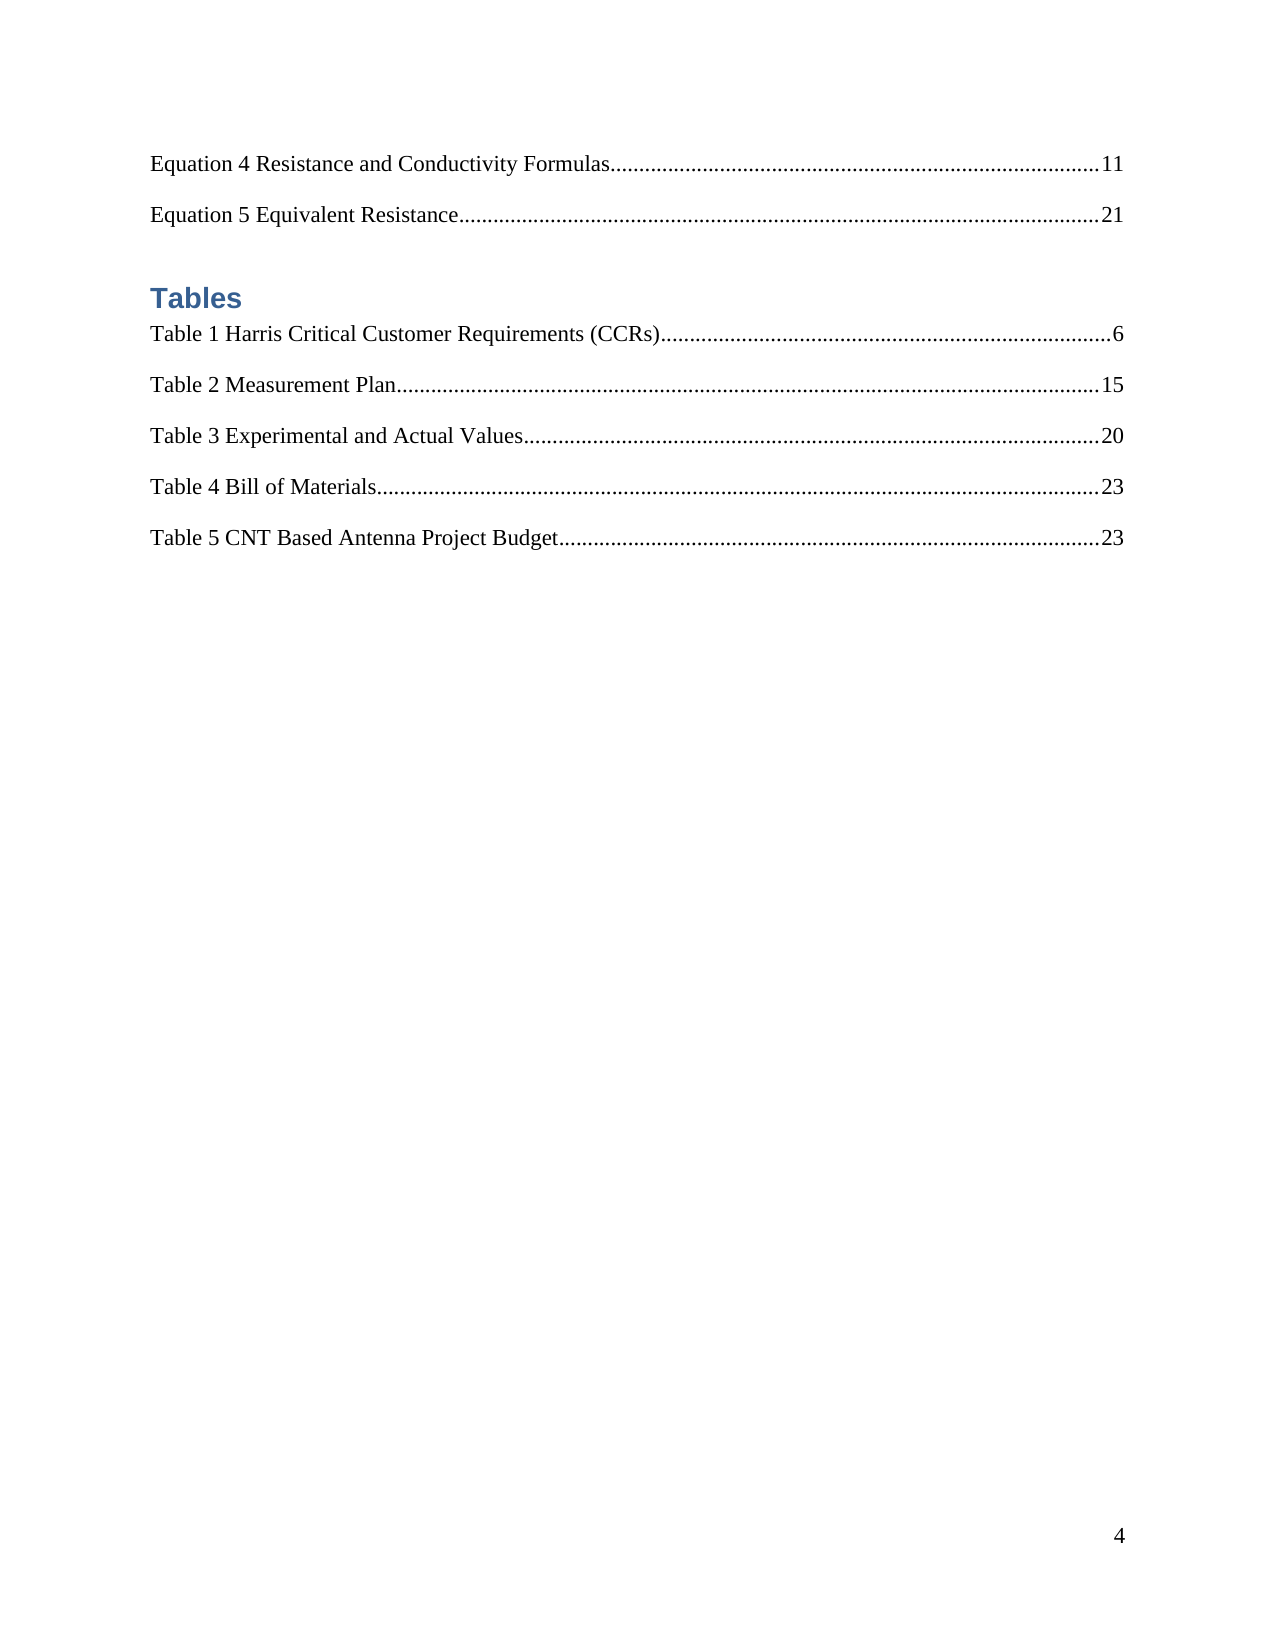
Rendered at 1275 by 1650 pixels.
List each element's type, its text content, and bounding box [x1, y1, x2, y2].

text Table 4 Bill of Materials 23 [150, 473, 1125, 499]
text Equation 4 Resistance and Conductivity Formulas 11 [150, 150, 1125, 176]
text Table 1 Harris Critical Customer Requirements (CCRs) 6 [150, 320, 1125, 346]
text Table 3 Experimental and Actual Values 20 [150, 422, 1125, 448]
subtitle Tables [150, 281, 1125, 315]
text Equation 5 Equivalent Resistance 21 [150, 201, 1125, 227]
text Table 2 Measurement Plan 15 [150, 371, 1125, 397]
text Table 5 CNT Based Antenna Project Budget 23 [150, 524, 1125, 550]
